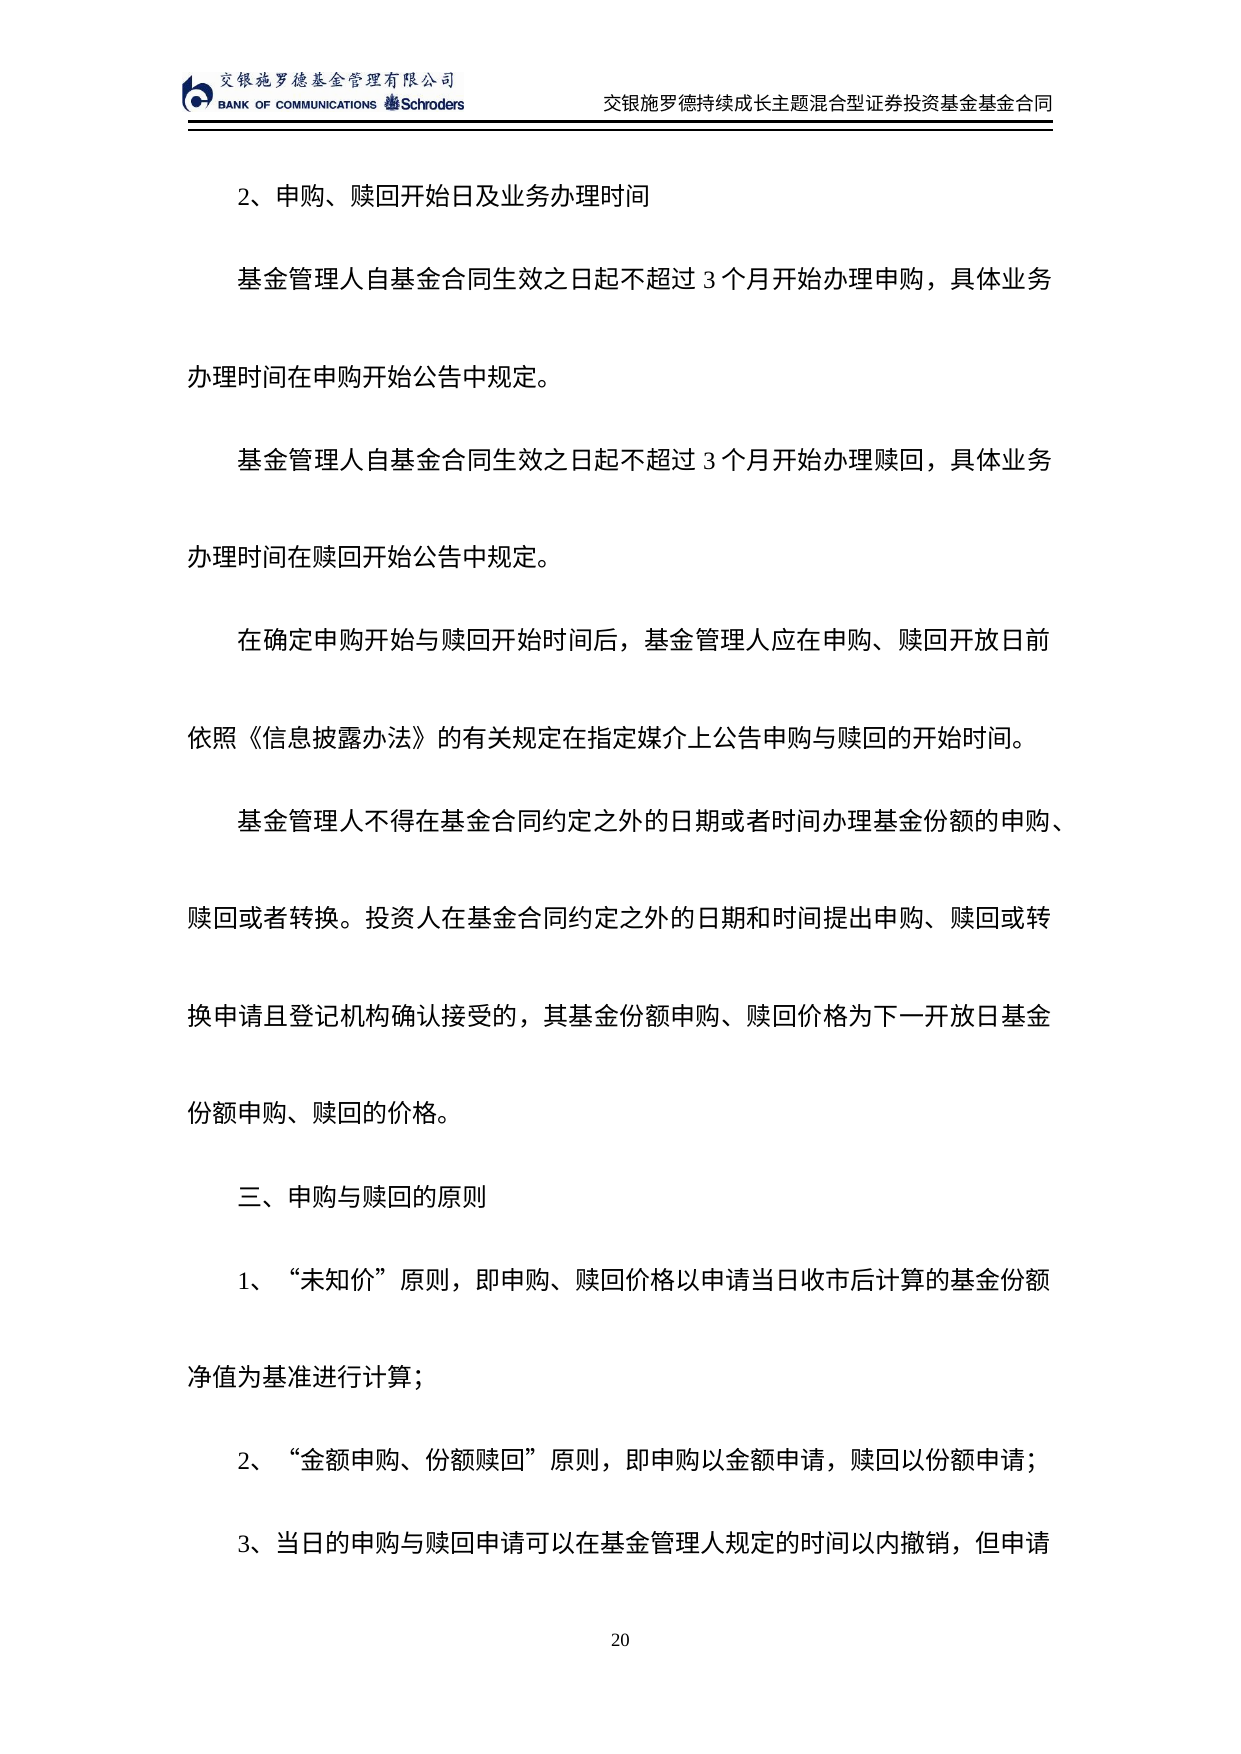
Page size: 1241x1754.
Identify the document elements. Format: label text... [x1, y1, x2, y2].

text 2、“金额申购、份额赎回”原则，即申购以金额申请，赎回以份额申请； [187, 1426, 1053, 1491]
text 三、申购与赎回的原则 [187, 1163, 1053, 1228]
text 基金管理人自基金合同生效之日起不超过3个月开始办理赎回，具体业务办理时间在赎回开始公告中规定。 [187, 426, 1053, 588]
text 1、“未知价”原则，即申购、赎回价格以申请当日收市后计算的基金份额净值为基准进行计算； [187, 1246, 1053, 1408]
picture [182, 72, 464, 112]
text 在确定申购开始与赎回开始时间后，基金管理人应在申购、赎回开放日前依照《信息披露办法》的有关规定在指定媒介上公告申购与赎回的开始时间。 [187, 606, 1053, 769]
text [187, 1509, 1053, 1574]
text 2、申购、赎回开始日及业务办理时间 [187, 162, 1053, 227]
text 基金管理人不得在基金合同约定之外的日期或者时间办理基金份额的申购、赎回或者转换。投资人在基金合同约定之外的日期和时间提出申购、赎回或转换申请且登记机构确认接受的，其基金份额申购、赎回价格为下一开放日基金份额申购、赎回的价格。 [187, 787, 1053, 1144]
text 基金管理人自基金合同生效之日起不超过3个月开始办理申购，具体业务办理时间在申购开始公告中规定。 [187, 245, 1053, 408]
